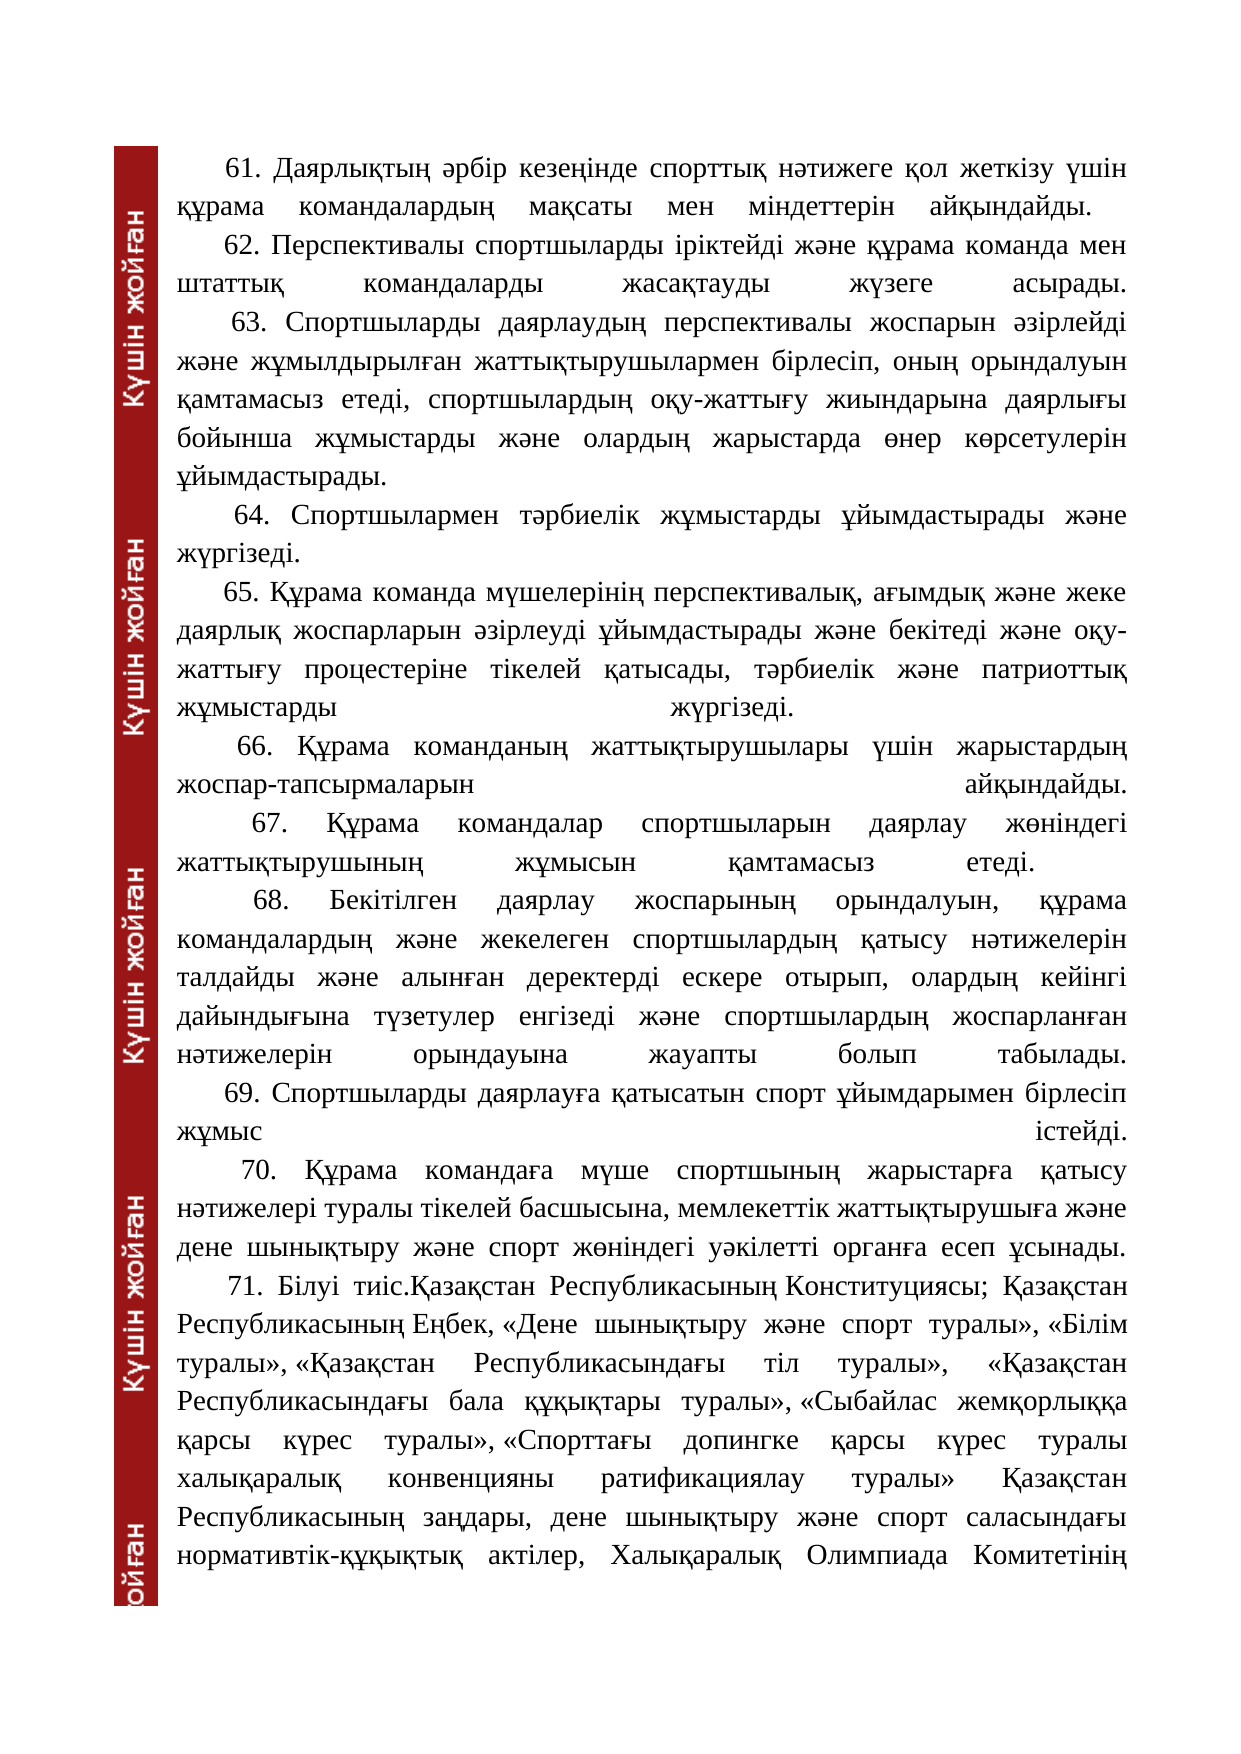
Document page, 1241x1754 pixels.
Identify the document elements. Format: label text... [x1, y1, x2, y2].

picture [114, 1571, 158, 1606]
picture [114, 146, 158, 150]
